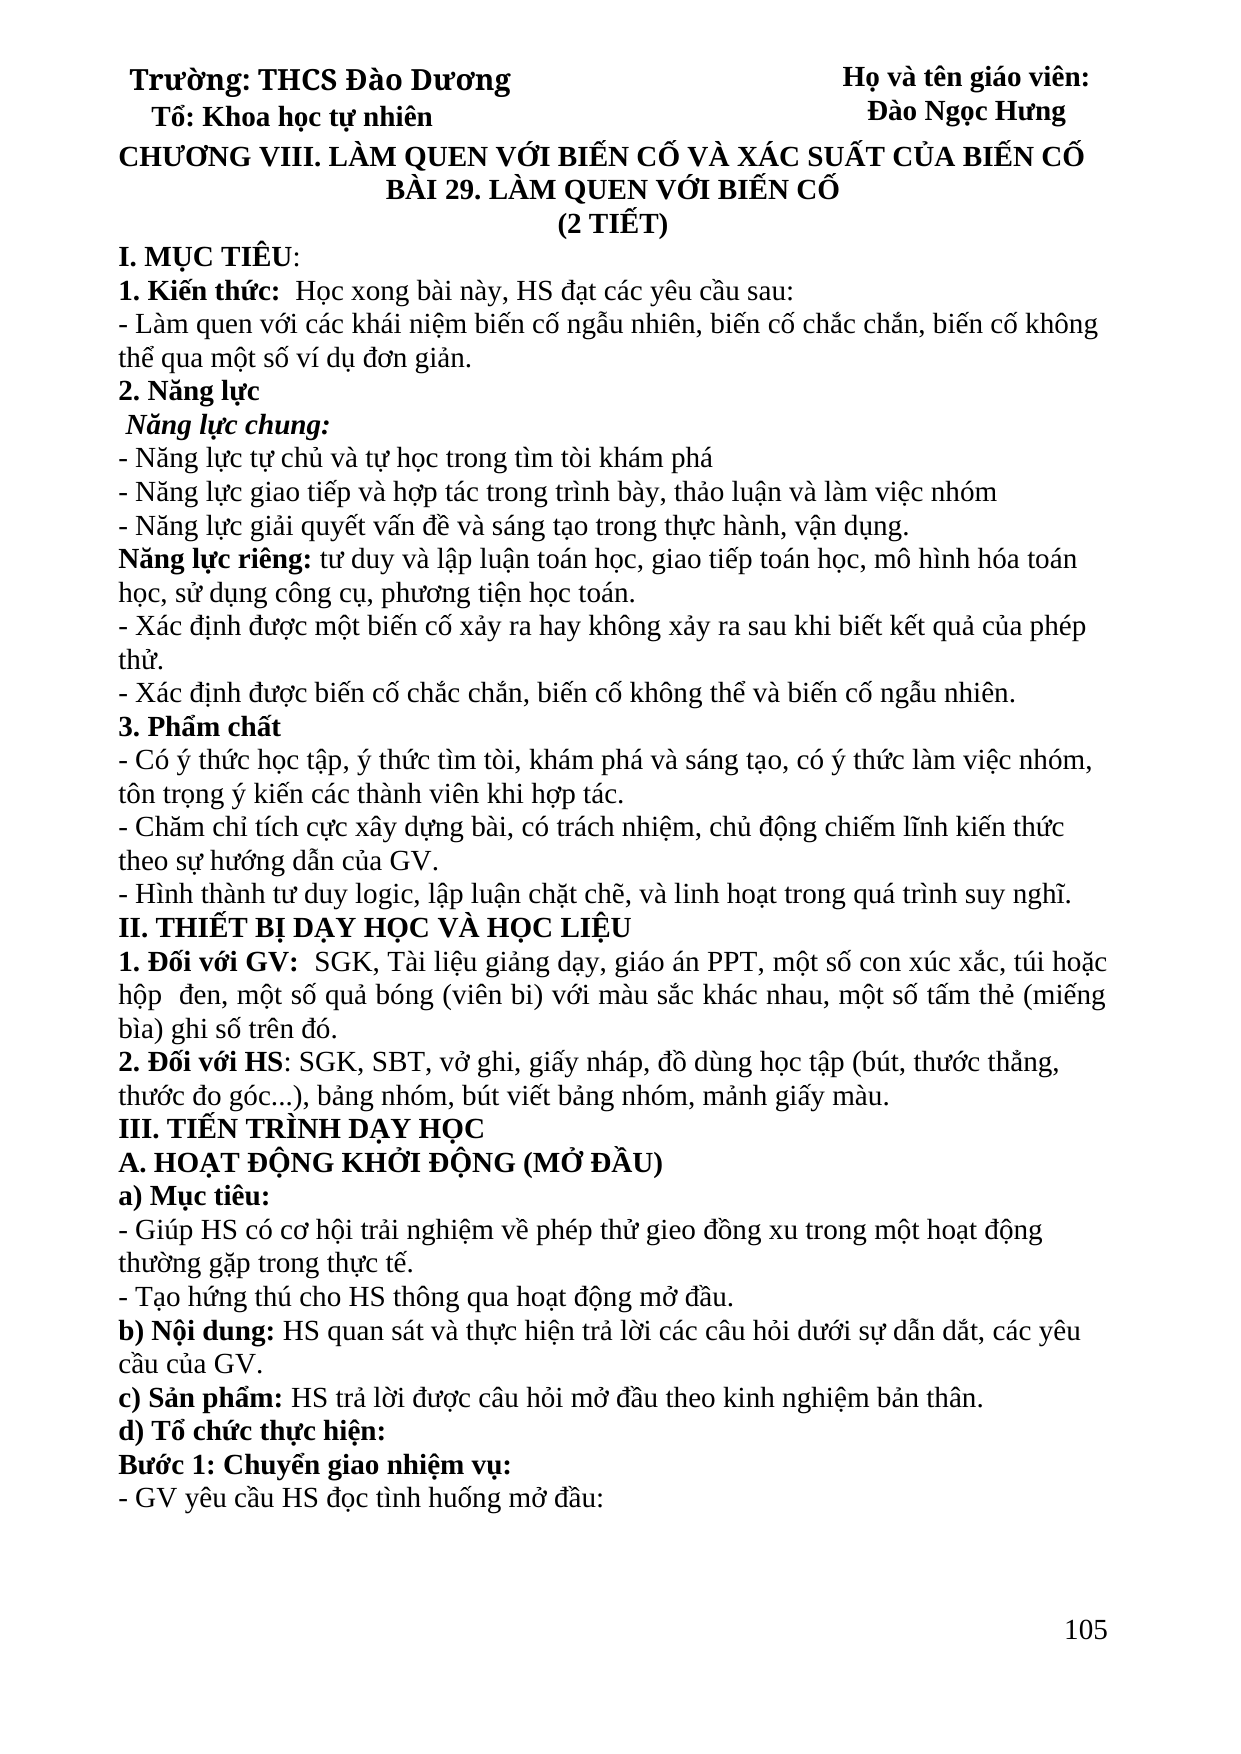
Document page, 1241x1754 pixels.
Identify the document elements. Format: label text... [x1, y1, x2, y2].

text BÀI 29. LÀM QUEN VỚI BIẾN CỐ [118, 172, 1107, 206]
text CHƯƠNG VIII. LÀM QUEN VỚI BIẾN CỐ VÀ XÁC SUẤT CỦA BIẾN CỐ [118, 139, 1107, 172]
text a) Mục tiêu: [118, 1178, 1107, 1212]
text 1. Kiến thức: Học xong bài này, HS đạt các yêu cầu sau: [118, 273, 1107, 306]
text - Năng lực giao tiếp và hợp tác trong trình bày, thảo luận và làm việc nhóm [118, 474, 1107, 508]
text b) Nội dung: HS quan sát và thực hiện trả lời các câu hỏi dưới sự dẫn dắt, các yêu cầu của GV. [118, 1313, 1107, 1380]
text d) Tổ chức thực hiện: [118, 1413, 1107, 1447]
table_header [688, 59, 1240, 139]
text - Làm quen với các khái niệm biến cố ngẫu nhiên, biến cố chắc chắn, biến cố không thể qua một số ví dụ đơn giản. [118, 306, 1107, 373]
text III. TIẾN TRÌNH DẠY HỌC [118, 1111, 1107, 1145]
text c) Sản phẩm: HS trả lời được câu hỏi mở đầu theo kinh nghiệm bản thân. [118, 1380, 1107, 1413]
text - Chăm chỉ tích cực xây dựng bài, có trách nhiệm, chủ động chiếm lĩnh kiến thức theo sự hướng dẫn của GV. [118, 809, 1107, 877]
text (2 TIẾT) [118, 206, 1107, 239]
text - Xác định được biến cố chắc chắn, biến cố không thể và biến cố ngẫu nhiên. [118, 675, 1107, 709]
text - Năng lực giải quyết vấn đề và sáng tạo trong thực hành, vận dụng. [118, 508, 1107, 541]
text - Tạo hứng thú cho HS thông qua hoạt động mở đầu. [118, 1279, 1107, 1313]
text I. MỤC TIÊU: [118, 239, 1107, 273]
text - Giúp HS có cơ hội trải nghiệm về phép thử gieo đồng xu trong một hoạt động thường gặp trong thực tế. [118, 1212, 1107, 1279]
text - Xác định được một biến cố xảy ra hay không xảy ra sau khi biết kết quả của phép thử. [118, 608, 1107, 675]
text 2. Năng lực [118, 373, 1107, 407]
text Năng lực chung: [118, 407, 1107, 441]
text - Có ý thức học tập, ý thức tìm tòi, khám phá và sáng tạo, có ý thức làm việc nhóm, tôn trọng ý kiến các thành viên khi hợp tác. [118, 742, 1107, 809]
text II. THIẾT BỊ DẠY HỌC VÀ HỌC LIỆU [118, 910, 1107, 944]
text - Năng lực tự chủ và tự học trong tìm tòi khám phá [118, 441, 1107, 474]
text A. HOẠT ĐỘNG KHỞI ĐỘNG (MỞ ĐẦU) [118, 1145, 1107, 1178]
text 1. Đối với GV: SGK, Tài liệu giảng dạy, giáo án PPT, một số con xúc xắc, túi hoặc hộp đen, một số quả bóng (viên bi) với màu sắc khác nhau, một số tấm thẻ (miếng bìa) ghi số trên đó. [118, 944, 1107, 1044]
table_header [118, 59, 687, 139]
text 2. Đối với HS: SGK, SBT, vở ghi, giấy nháp, đồ dùng học tập (bút, thước thẳng, thước đo góc...), bảng nhóm, bút viết bảng nhóm, mảnh giấy màu. [118, 1044, 1107, 1111]
text 3. Phẩm chất [118, 709, 1107, 742]
text Bước 1: Chuyển giao nhiệm vụ: [118, 1447, 1107, 1480]
text - Hình thành tư duy logic, lập luận chặt chẽ, và linh hoạt trong quá trình suy nghĩ. [118, 877, 1107, 910]
text Năng lực riêng: tư duy và lập luận toán học, giao tiếp toán học, mô hình hóa toán học, sử dụng công cụ, phương tiện học toán. [118, 541, 1107, 608]
text - GV yêu cầu HS đọc tình huống mở đầu: [118, 1480, 1107, 1514]
